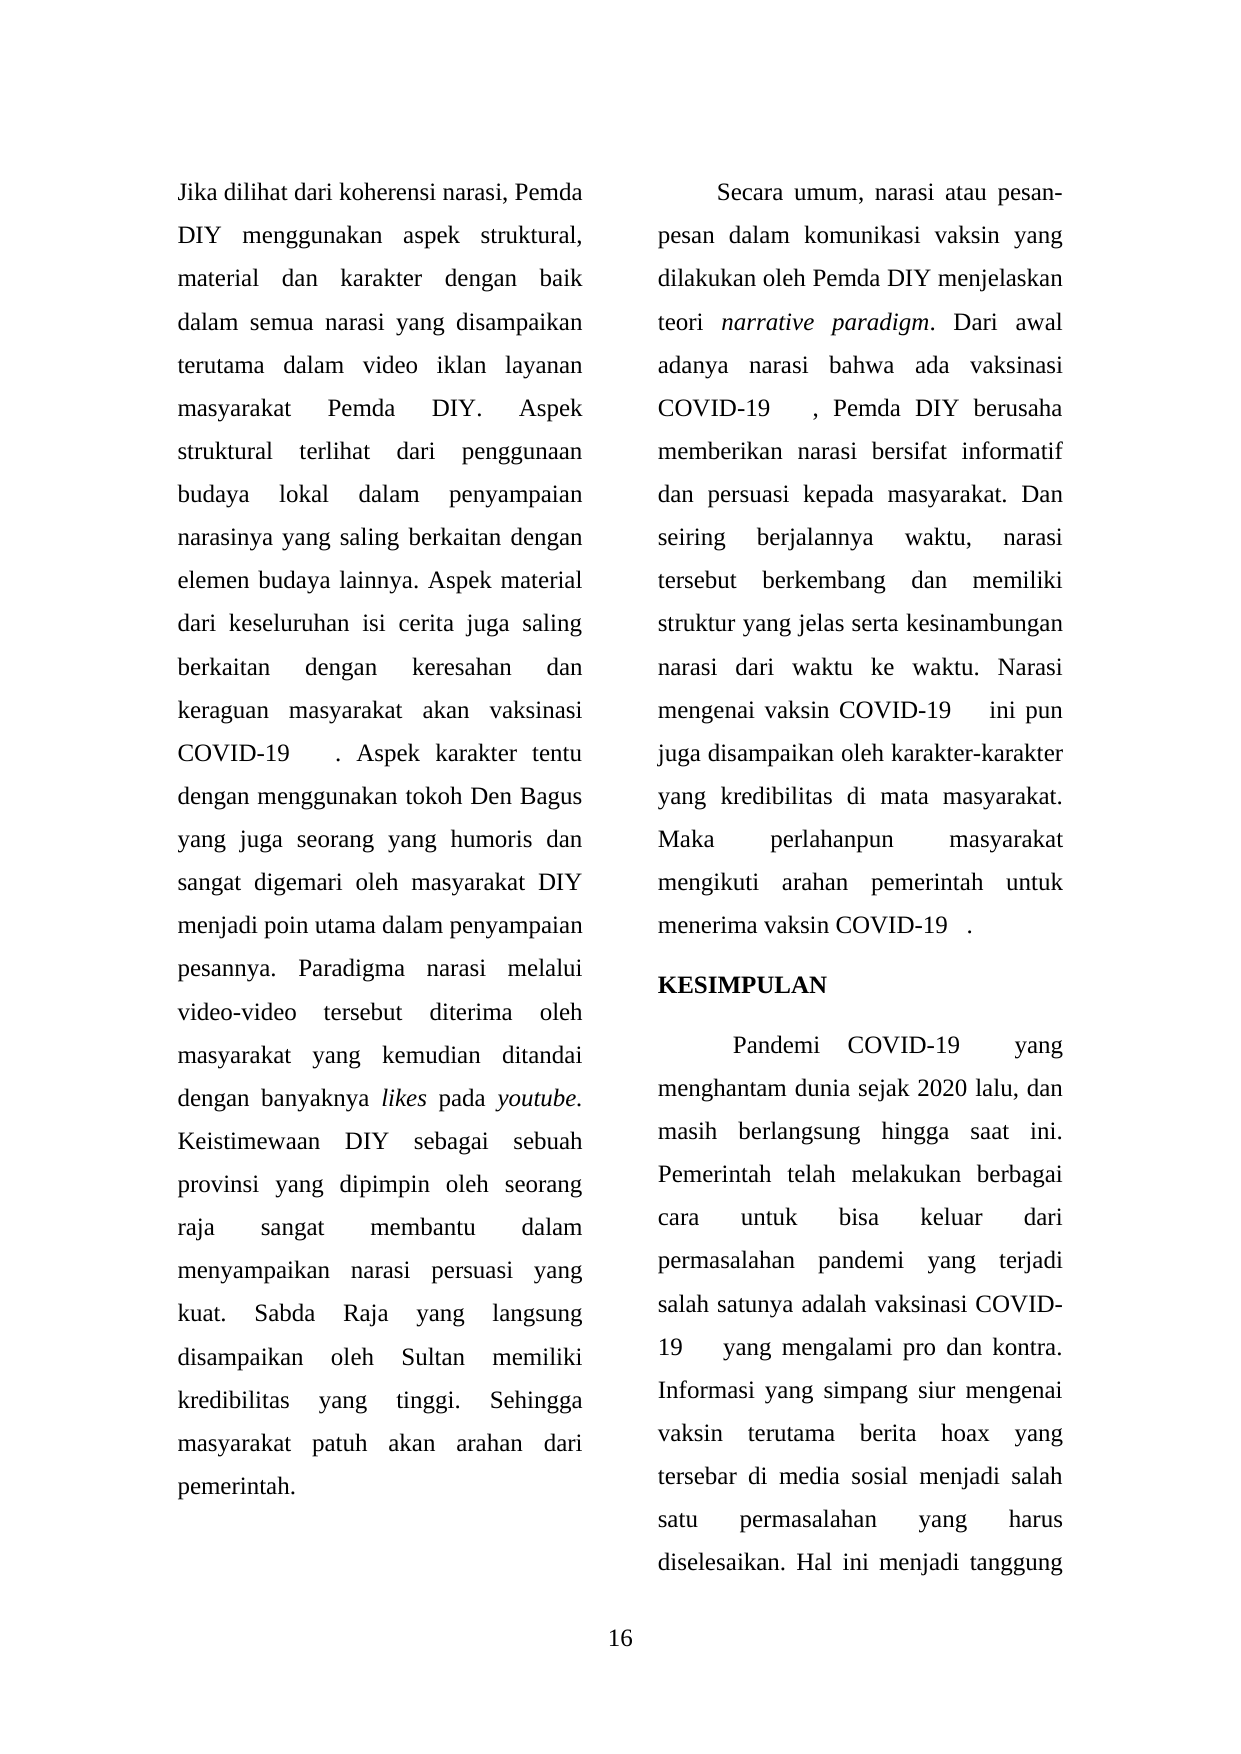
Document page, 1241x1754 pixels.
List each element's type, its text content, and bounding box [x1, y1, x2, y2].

text Secara umum, narasi atau pesan-pesan dalam komunikasi vaksin yang dilakukan oleh Pemda DIY menjelaskan teori narrative paradigm. Dari awal adanya narasi bahwa ada vaksinasi COVID-19 , Pemda DIY berusaha memberikan narasi bersifat informatif dan persuasi kepada masyarakat. Dan seiring berjalannya waktu, narasi tersebut berkembang dan memiliki struktur yang jelas serta kesinambungan narasi dari waktu ke waktu. Narasi mengenai vaksin COVID-19 ini pun juga disampaikan oleh karakter-karakter yang kredibilitas di mata masyarakat. Maka perlahanpun masyarakat mengikuti arahan pemerintah untuk menerima vaksin COVID-19 . [658, 177, 1063, 939]
text KESIMPULAN [658, 970, 1063, 999]
